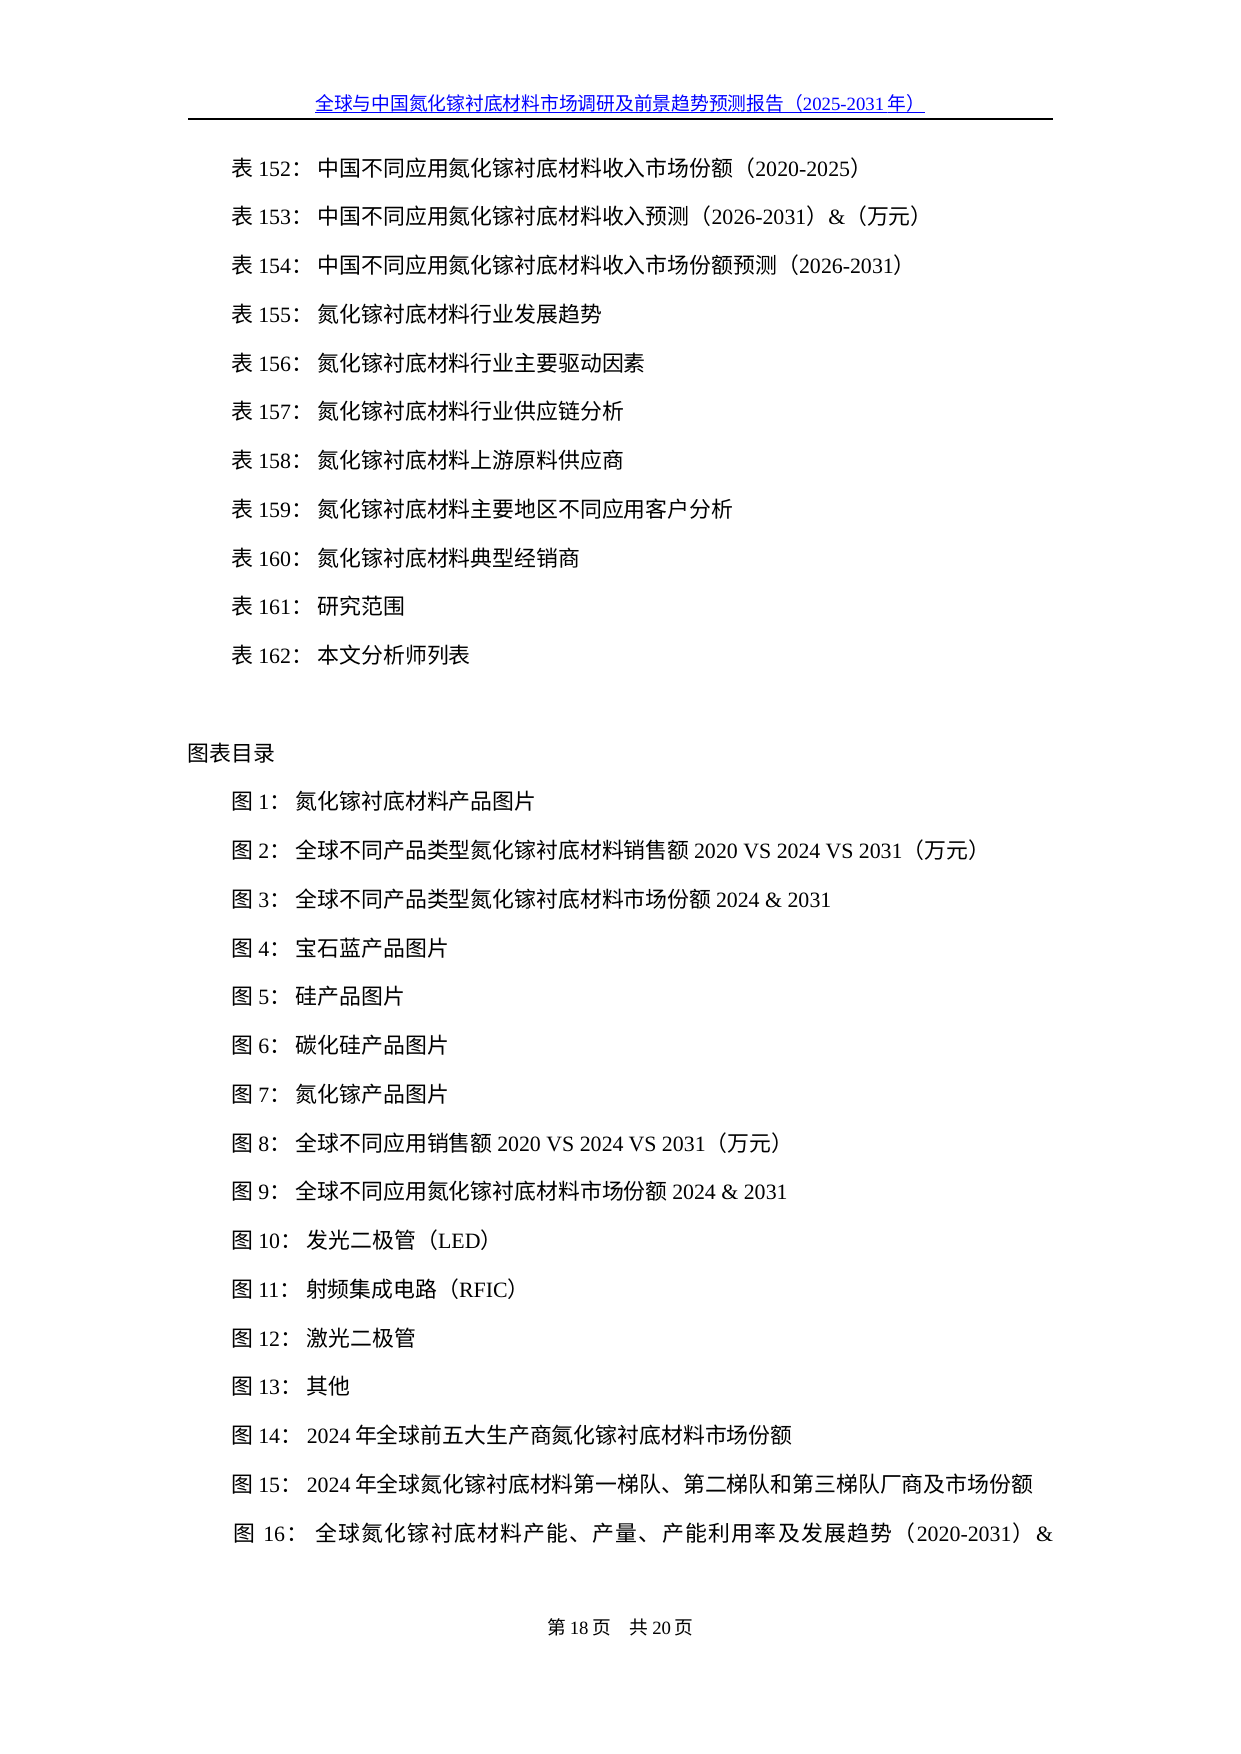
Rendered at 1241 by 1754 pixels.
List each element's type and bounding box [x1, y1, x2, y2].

text [187, 150, 1053, 1548]
